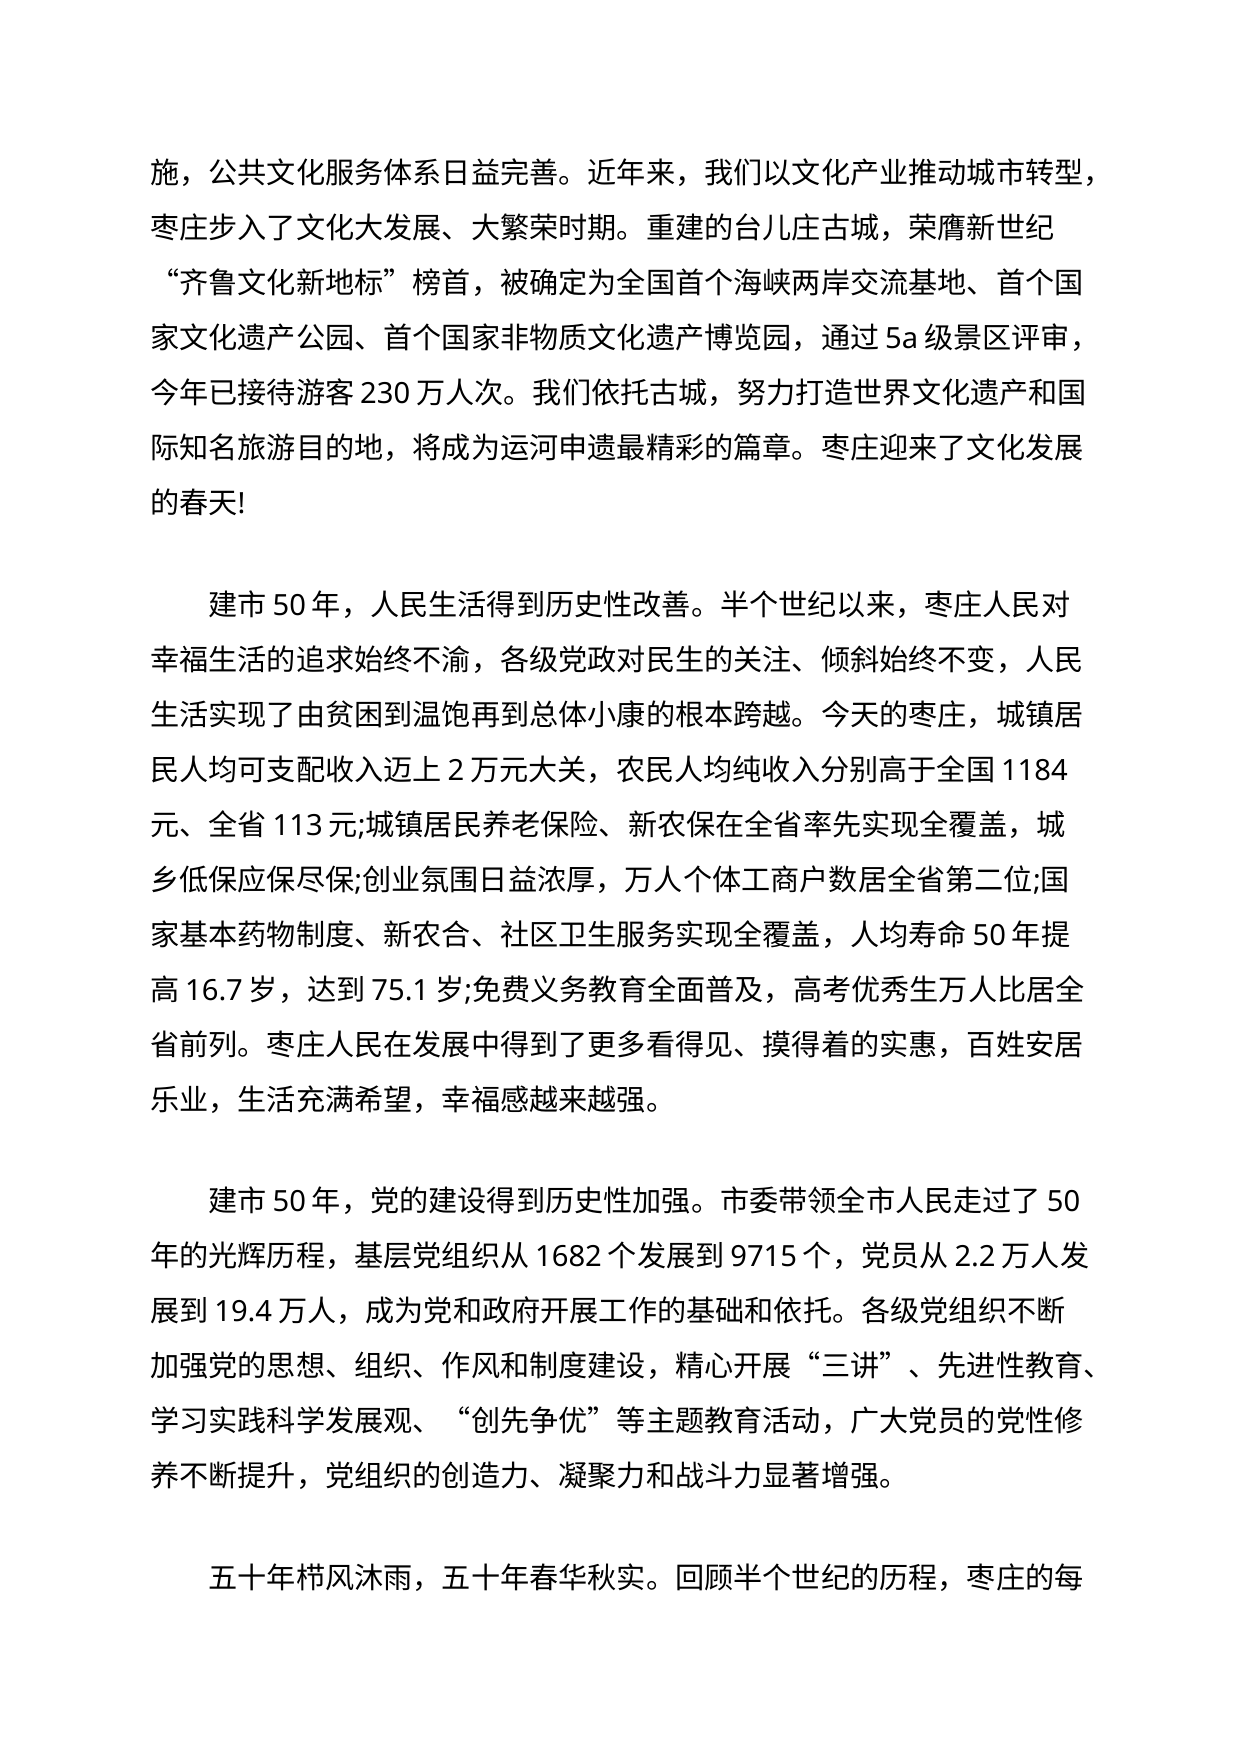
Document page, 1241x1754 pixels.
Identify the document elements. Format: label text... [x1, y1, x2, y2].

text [150, 1554, 1090, 1597]
text 建市50年，人民生活得到历史性改善。半个世纪以来，枣庄人民对幸福生活的追求始终不渝，各级党政对民生的关注、倾斜始终不变，人民生活实现了由贫困到温饱再到总体小康的根本跨越。今天的枣庄，城镇居民人均可支配收入迈上2万元大关，农民人均纯收入分别高于全国1184元、全省113元;城镇居民养老保险、新农保在全省率先实现全覆盖，城乡低保应保尽保;创业氛围日益浓厚，万人个体工商户数居全省第二位;国家基本药物制度、新农合、社区卫生服务实现全覆盖，人均寿命50年提高16.7岁，达到75.1岁;免费义务教育全面普及，高考优秀生万人比居全省前列。枣庄人民在发展中得到了更多看得见、摸得着的实惠，百姓安居乐业，生活充满希望，幸福感越来越强。 [150, 582, 1090, 1118]
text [150, 150, 1090, 522]
text 建市50年，党的建设得到历史性加强。市委带领全市人民走过了50年的光辉历程，基层党组织从1682个发展到9715个，党员从2.2万人发展到19.4万人，成为党和政府开展工作的基础和依托。各级党组织不断加强党的思想、组织、作风和制度建设，精心开展“三讲”、先进性教育、学习实践科学发展观、“创先争优”等主题教育活动，广大党员的党性修养不断提升，党组织的创造力、凝聚力和战斗力显著增强。 [150, 1178, 1090, 1495]
